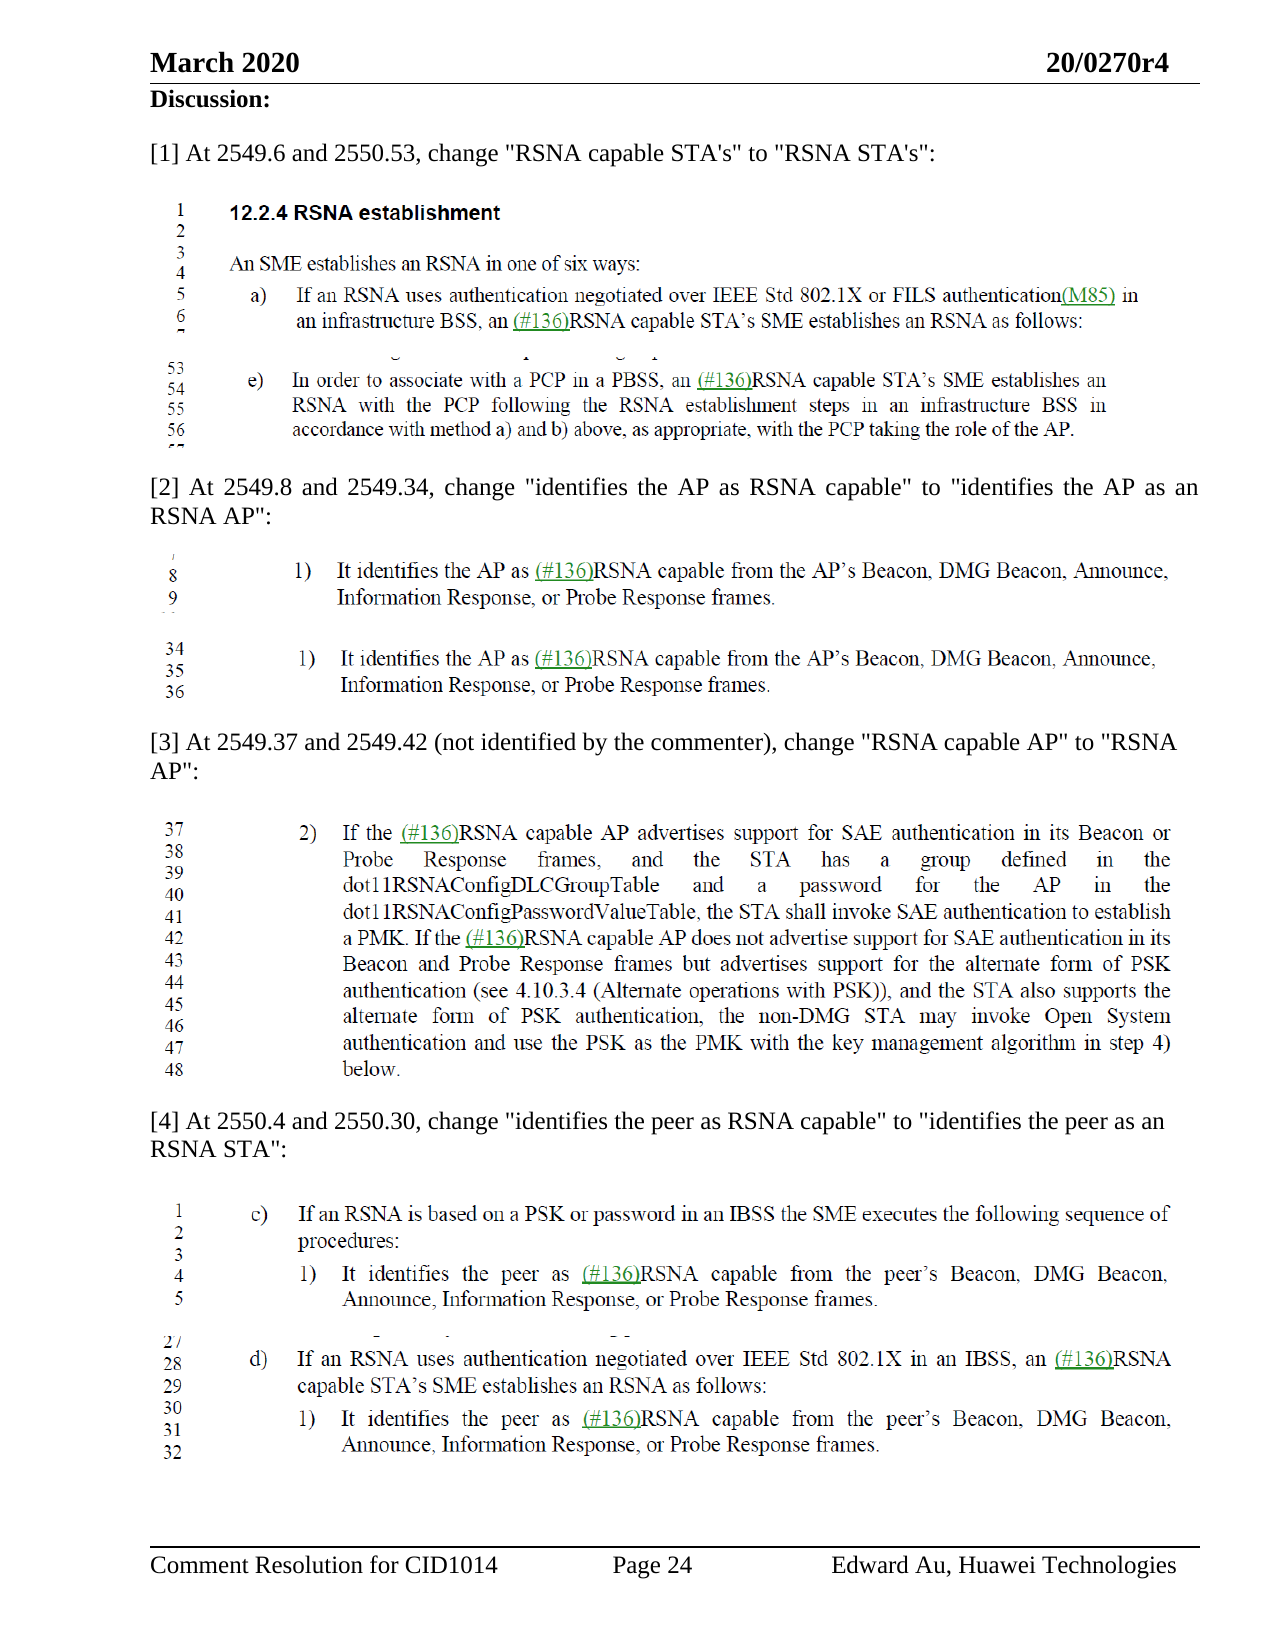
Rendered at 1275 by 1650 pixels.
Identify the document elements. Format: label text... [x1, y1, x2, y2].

text Discussion: [150, 84, 1200, 113]
text [2] At 2549.8 and 2549.34, change "identifies the AP as RSNA capable" to "identifies the AP as an RSNA AP": [150, 472, 1200, 529]
text [3] At 2549.37 and 2549.42 (not identified by the commenter), change "RSNA capable AP" to "RSNA AP": [150, 727, 1200, 784]
text [1] At 2549.6 and 2550.53, change "RSNA capable STA's" to "RSNA STA's": [150, 138, 1200, 167]
text [4] At 2550.4 and 2550.30, change "identifies the peer as RSNA capable" to "identifies the peer as an RSNA STA": [150, 1106, 1200, 1163]
